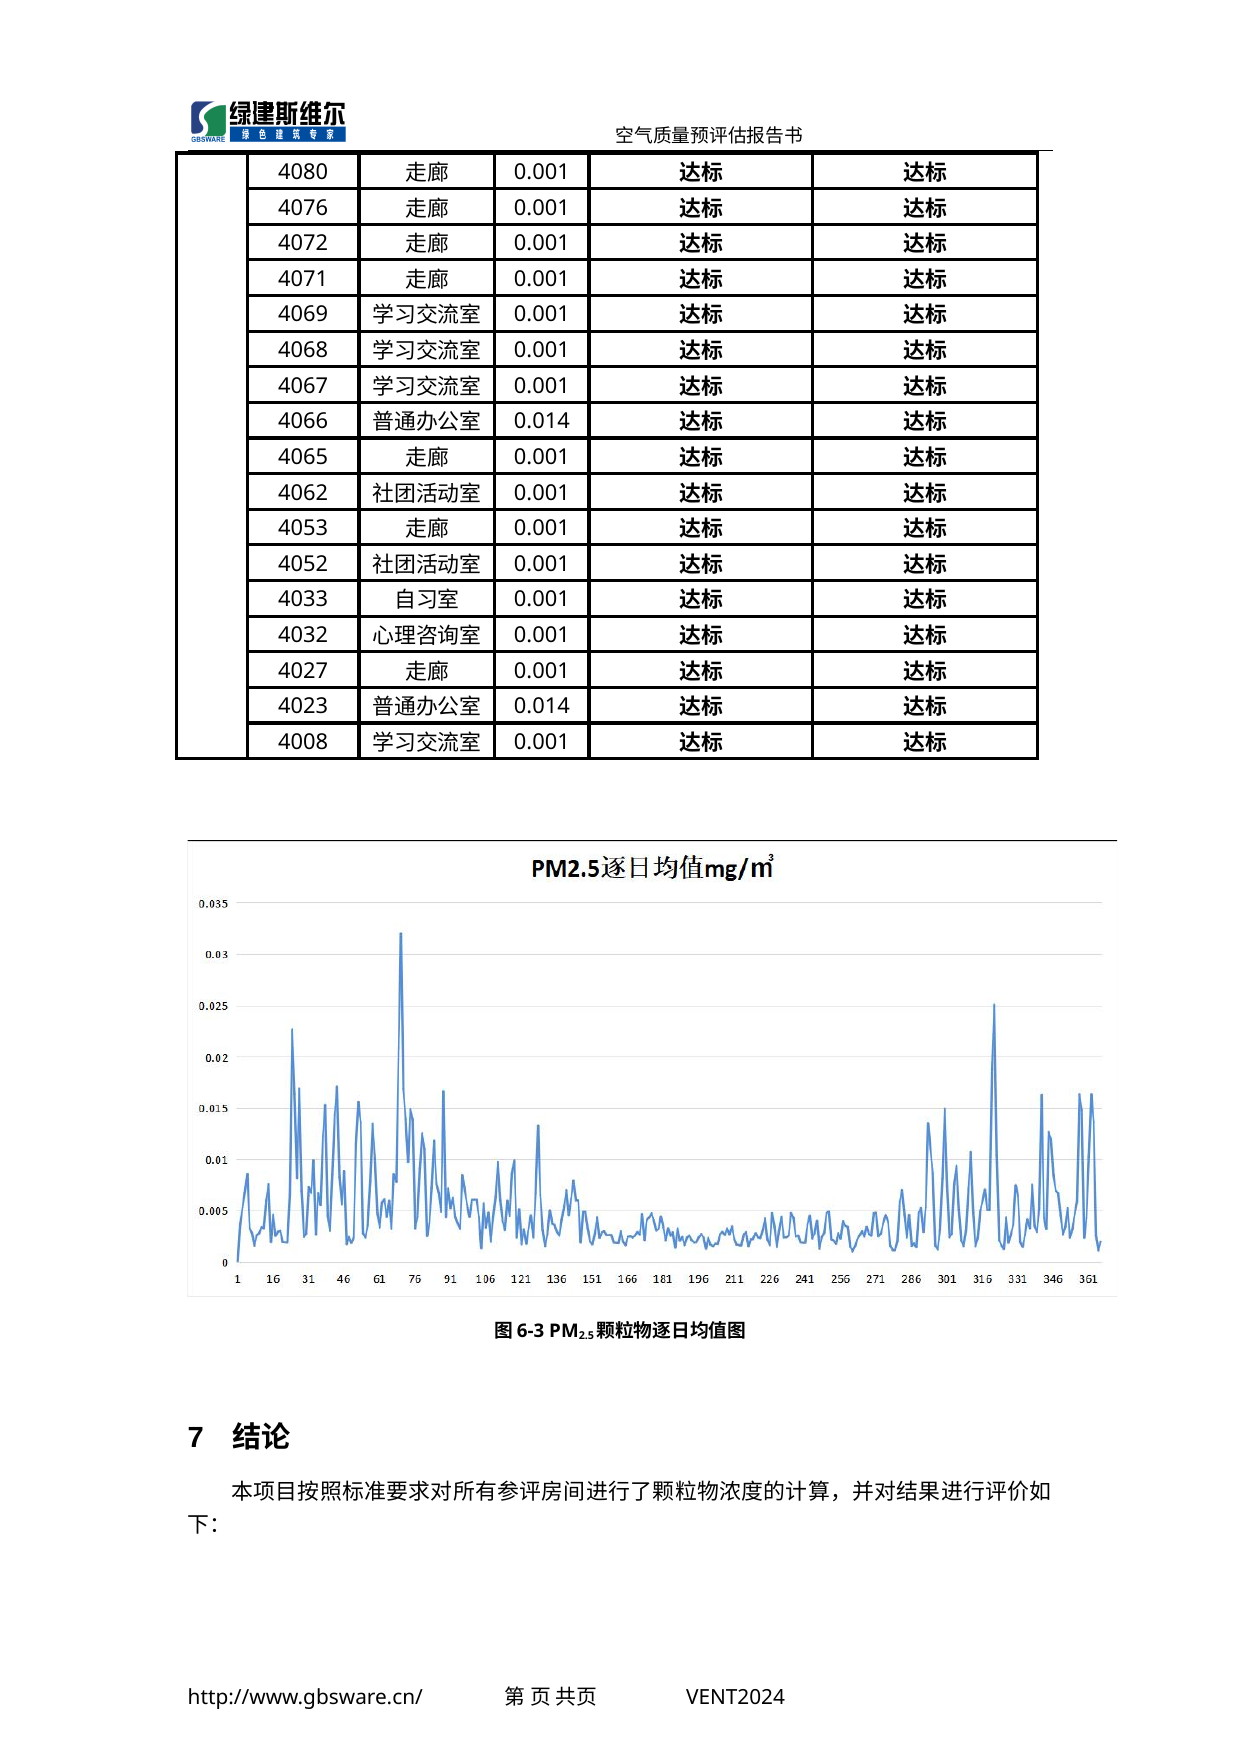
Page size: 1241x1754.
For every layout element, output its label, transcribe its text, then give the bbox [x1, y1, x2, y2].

table_cell 达标 [591, 511, 811, 543]
table_cell 0.001 [496, 297, 587, 329]
table_cell 走廊 [361, 511, 493, 543]
table_cell 达标 [814, 618, 1036, 650]
table_cell 0.001 [496, 653, 587, 686]
table_cell 达标 [591, 226, 811, 258]
table_cell 4080 [249, 155, 357, 187]
table_cell 达标 [591, 653, 811, 686]
table_cell 达标 [814, 261, 1036, 294]
table_cell 达标 [591, 261, 811, 294]
table_cell 4068 [249, 333, 357, 365]
table_cell 达标 [814, 297, 1036, 329]
table_cell 达标 [591, 618, 811, 650]
picture [187, 840, 1118, 1297]
table_cell 学习交流室 [361, 297, 493, 329]
table_cell 0.001 [496, 725, 587, 757]
table_cell 达标 [814, 368, 1036, 401]
table_cell 学习交流室 [361, 725, 493, 757]
table_cell 4052 [249, 546, 357, 579]
text 图6-3 PM2.5颗粒物逐日均值图 [187, 1313, 1053, 1345]
table_cell 达标 [591, 368, 811, 401]
table_cell 心理咨询室 [361, 618, 493, 650]
table_cell 达标 [591, 297, 811, 329]
table_cell 0.001 [496, 261, 587, 294]
table_cell 4053 [249, 511, 357, 543]
table_cell 4065 [249, 440, 357, 472]
table_cell 达标 [814, 226, 1036, 258]
table_cell 自习室 [361, 582, 493, 614]
table_cell 0.001 [496, 368, 587, 401]
table_cell 达标 [591, 404, 811, 436]
table_cell 达标 [591, 689, 811, 721]
table_cell 达标 [814, 475, 1036, 508]
table_cell 达标 [591, 725, 811, 757]
table_cell 走廊 [361, 653, 493, 686]
table_cell 达标 [814, 440, 1036, 472]
table_cell 4027 [249, 653, 357, 686]
table_cell 4033 [249, 582, 357, 614]
table_cell 4008 [249, 725, 357, 757]
table_cell 0.001 [496, 546, 587, 579]
table_cell 4066 [249, 404, 357, 436]
table_cell 走廊 [361, 155, 493, 187]
table_cell 达标 [591, 475, 811, 508]
table_cell 0.001 [496, 333, 587, 365]
table_cell 走廊 [361, 261, 493, 294]
table_cell 学习交流室 [361, 333, 493, 365]
table_cell 达标 [591, 155, 811, 187]
table_cell 走廊 [361, 190, 493, 223]
table_cell 达标 [591, 190, 811, 223]
table_cell 0.014 [496, 689, 587, 721]
table_cell 0.001 [496, 155, 587, 187]
table_cell 达标 [591, 440, 811, 472]
picture [187, 101, 347, 143]
table_cell 普通办公室 [361, 404, 493, 436]
table_cell 学习交流室 [361, 368, 493, 401]
text 本项目按照标准要求对所有参评房间进行了颗粒物浓度的计算，并对结果进行评价如下： [187, 1474, 1053, 1539]
table_cell 0.001 [496, 618, 587, 650]
table_cell 达标 [814, 511, 1036, 543]
table_cell 0.001 [496, 190, 587, 223]
table_cell 社团活动室 [361, 546, 493, 579]
subtitle 结论 [187, 1403, 1053, 1468]
table_cell 社团活动室 [361, 475, 493, 508]
table_cell 4032 [249, 618, 357, 650]
table_cell 0.014 [496, 404, 587, 436]
table_cell 0.001 [496, 475, 587, 508]
table_cell 达标 [814, 155, 1036, 187]
table_cell 0.001 [496, 440, 587, 472]
table_cell 4071 [249, 261, 357, 294]
table_cell 4067 [249, 368, 357, 401]
table_cell 4069 [249, 297, 357, 329]
table_cell 达标 [814, 404, 1036, 436]
table_cell 达标 [814, 333, 1036, 365]
table_cell 4076 [249, 190, 357, 223]
table_cell 达标 [814, 653, 1036, 686]
table_cell 达标 [591, 582, 811, 614]
table_cell 走廊 [361, 440, 493, 472]
table_cell 达标 [591, 546, 811, 579]
table_cell 达标 [814, 689, 1036, 721]
table_cell 达标 [814, 725, 1036, 757]
table_cell 0.001 [496, 582, 587, 614]
table_cell 达标 [814, 546, 1036, 579]
table_cell 0.001 [496, 511, 587, 543]
table_cell 达标 [814, 190, 1036, 223]
table_cell 4023 [249, 689, 357, 721]
table_cell 4072 [249, 226, 357, 258]
table_cell 走廊 [361, 226, 493, 258]
table_cell 普通办公室 [361, 689, 493, 721]
table_cell 达标 [814, 582, 1036, 614]
table_cell 0.001 [496, 226, 587, 258]
table_cell 达标 [591, 333, 811, 365]
table_cell 4062 [249, 475, 357, 508]
